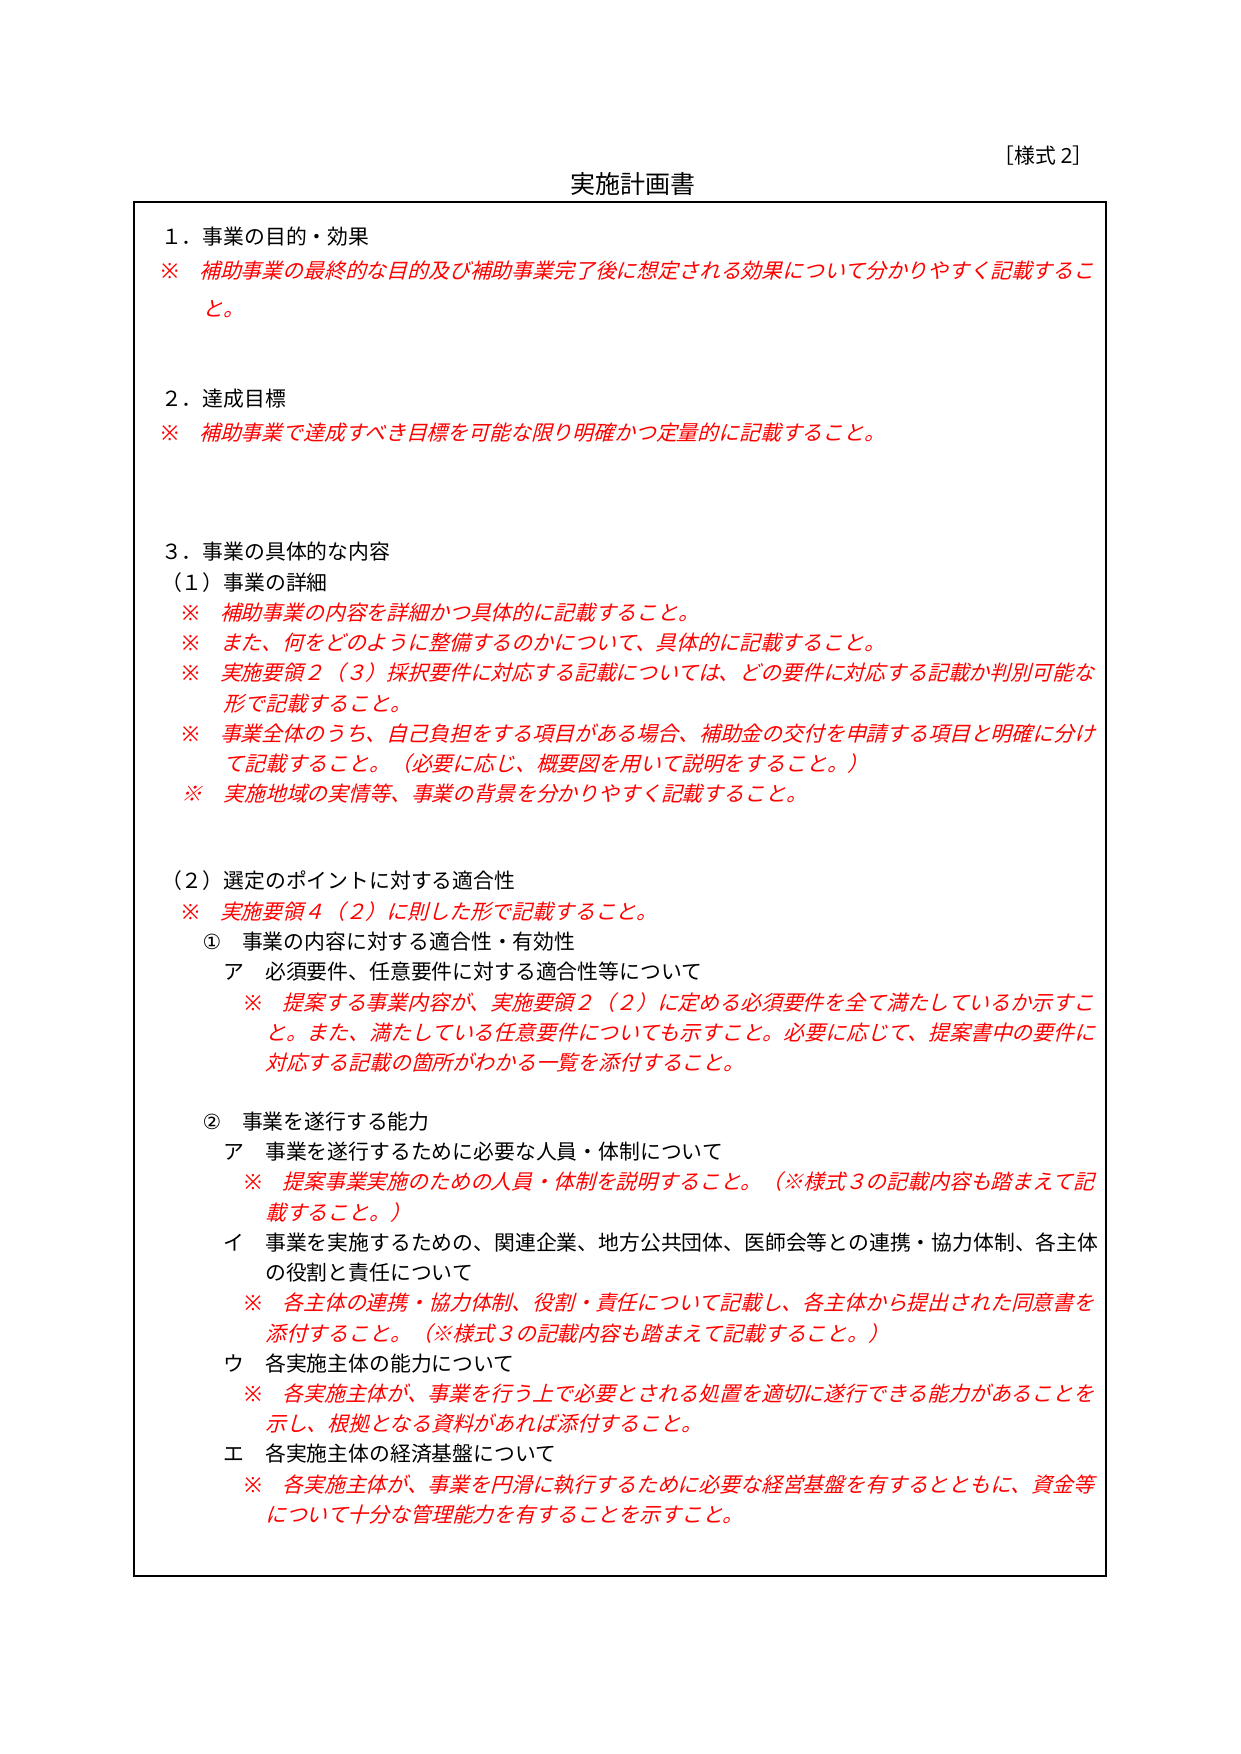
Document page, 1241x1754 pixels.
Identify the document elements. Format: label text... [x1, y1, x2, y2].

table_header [135, 203, 1105, 1574]
text 実施計画書 [112, 164, 1128, 201]
